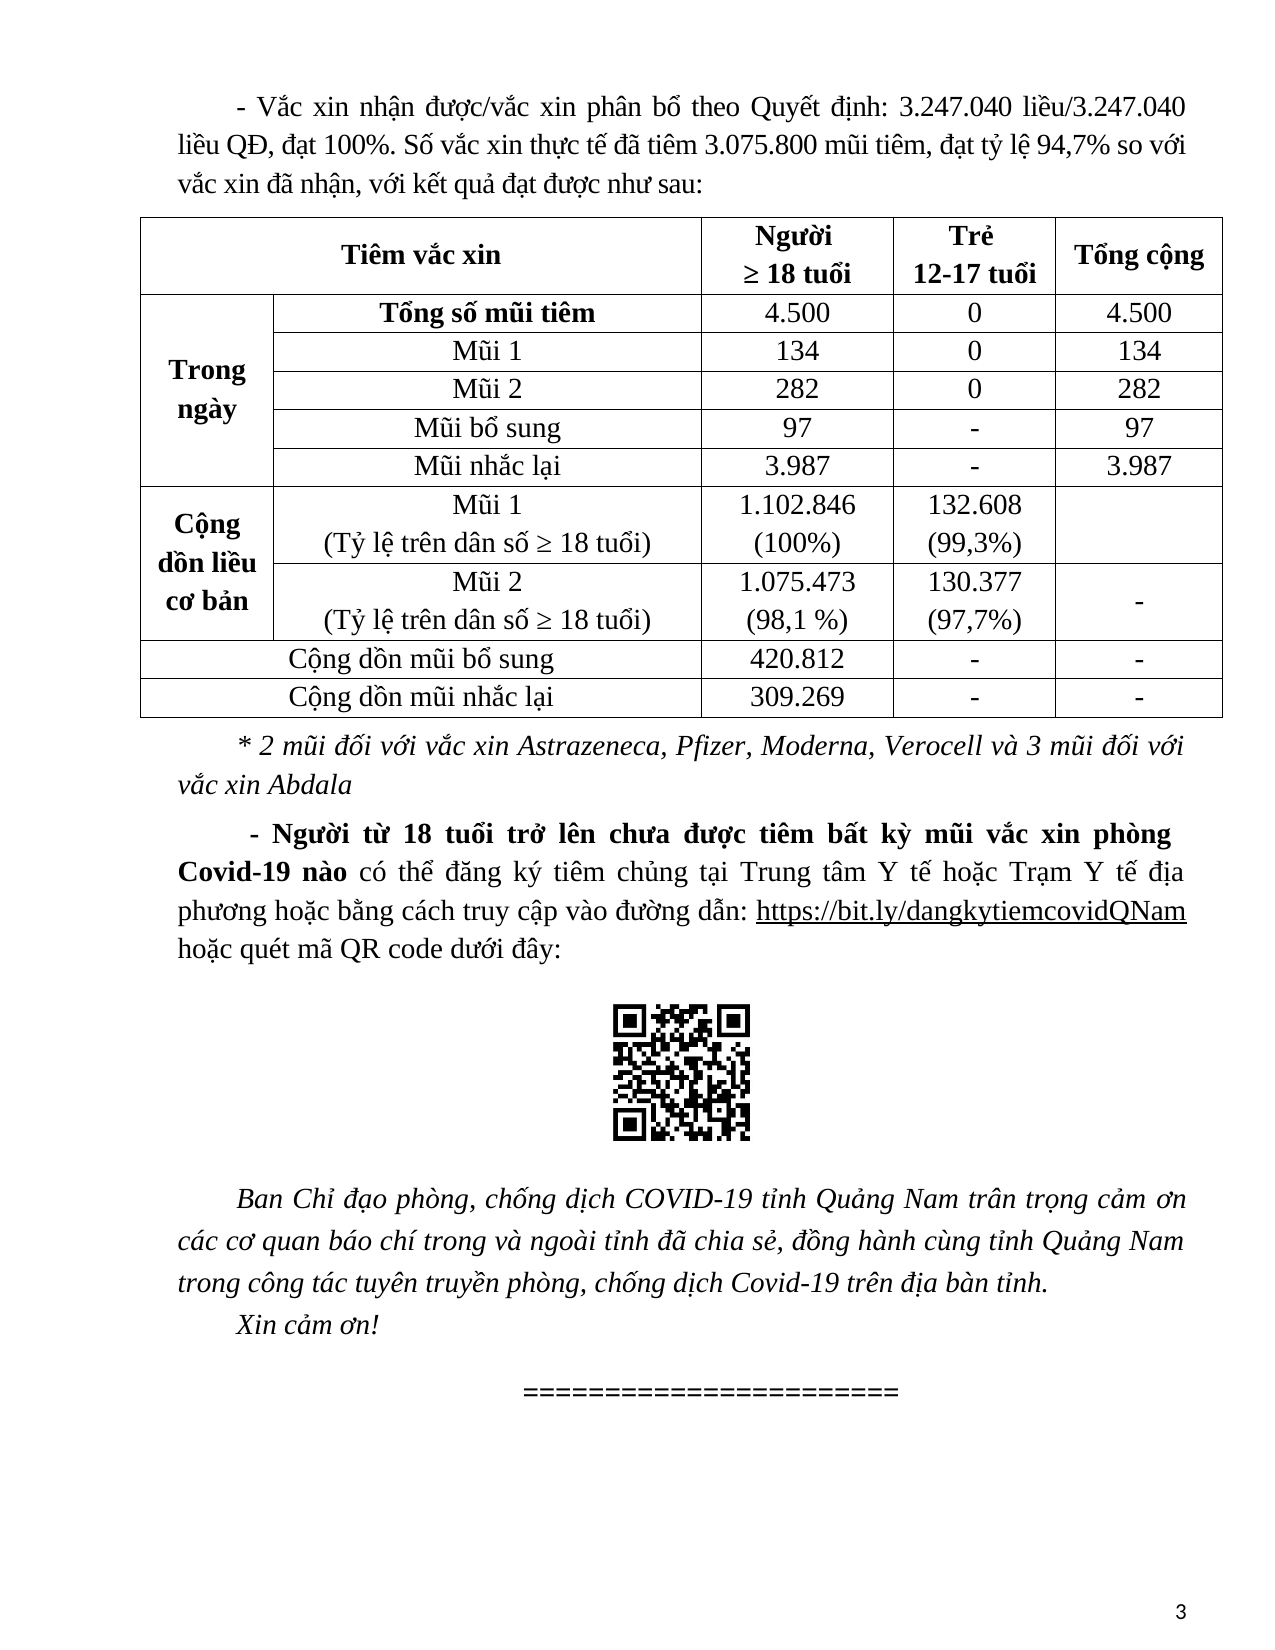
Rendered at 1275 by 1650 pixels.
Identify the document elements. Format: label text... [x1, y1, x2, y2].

table_cell 4.500 [702, 295, 893, 332]
table_cell 0 [894, 333, 1055, 371]
table_cell Mũi 2 (Tỷ lệ trên dân số ≥ 18 tuổi) [274, 564, 701, 640]
table_cell 3.987 [1056, 449, 1222, 486]
table_header Tiêm vắc xin [141, 218, 701, 294]
table_header Trẻ 12-17 tuổi [894, 218, 1055, 294]
table_cell - [1056, 564, 1222, 640]
table_cell Mũi 1 [274, 333, 701, 371]
list - Vắc xin nhận được/vắc xin phân bổ theo Quyết định: 3.247.040 liều/3.247.040 liều QĐ, đạt 100%. Số vắc xin thực tế đã tiêm 3.075.800 mũi tiêm, đạt tỷ lệ 94,7% so với vắc xin đã nhận, với kết quả đạt được như sau: [177, 89, 1186, 199]
text - Người từ 18 tuổi trở lên chưa được tiêm bất kỳ mũi vắc xin phòng Covid-19 nào có thể đăng ký tiêm chủng tại Trung tâm Y tế hoặc Trạm Y tế địa phương hoặc bằng cách truy cập vào đường dẫn: https://bit.ly/dangkytiemcovidQNam hoặc quét mã QR code dưới đây: [177, 816, 1186, 965]
table_cell 282 [702, 372, 893, 409]
table_cell 134 [1056, 333, 1222, 371]
text * 2 mũi đối với vắc xin Astrazeneca, Pfizer, Moderna, Verocell và 3 mũi đối với vắc xin Abdala [177, 728, 1186, 800]
table_cell Mũi nhắc lại [274, 449, 701, 486]
table_cell [1056, 487, 1222, 563]
text Ban Chỉ đạo phòng, chống dịch COVID-19 tỉnh Quảng Nam trân trọng cảm ơn các cơ quan báo chí trong và ngoài tỉnh đã chia sẻ, đồng hành cùng tỉnh Quảng Nam trong công tác tuyên truyền phòng, chống dịch Covid-19 trên địa bàn tỉnh. [177, 1181, 1186, 1298]
table_cell 132.608 (99,3%) [894, 487, 1055, 563]
table_cell 309.269 [702, 679, 893, 717]
table_cell Mũi 1 (Tỷ lệ trên dân số ≥ 18 tuổi) [274, 487, 701, 563]
table_header Người ≥ 18 tuổi [702, 218, 893, 294]
table_cell - [894, 679, 1055, 717]
table_cell - [894, 410, 1055, 447]
table_cell Cộng dồn liều cơ bản [141, 487, 273, 640]
text ======================= [177, 1374, 1186, 1409]
table_cell 0 [894, 372, 1055, 409]
table_cell Tổng số mũi tiêm [274, 295, 701, 332]
table_cell Mũi 2 [274, 372, 701, 409]
picture [589, 980, 774, 1165]
table_cell Mũi bổ sung [274, 410, 701, 447]
table_cell 97 [702, 410, 893, 447]
table_cell 97 [1056, 410, 1222, 447]
table_cell 3.987 [702, 449, 893, 486]
table_header Tổng cộng [1056, 218, 1222, 294]
table_cell Cộng dồn mũi nhắc lại [141, 679, 701, 717]
table_cell 1.102.846 (100%) [702, 487, 893, 563]
table_cell 0 [894, 295, 1055, 332]
table_cell - [1056, 679, 1222, 717]
table_cell 130.377 (97,7%) [894, 564, 1055, 640]
table_cell - [894, 641, 1055, 678]
table_cell - [894, 449, 1055, 486]
table_cell 134 [702, 333, 893, 371]
table_cell - [1056, 641, 1222, 678]
table_cell Trong ngày [141, 295, 273, 486]
table_cell 4.500 [1056, 295, 1222, 332]
table_cell Cộng dồn mũi bổ sung [141, 641, 701, 678]
table_cell 420.812 [702, 641, 893, 678]
table_cell 1.075.473 (98,1 %) [702, 564, 893, 640]
text Xin cảm ơn! [177, 1307, 1186, 1340]
table_cell 282 [1056, 372, 1222, 409]
